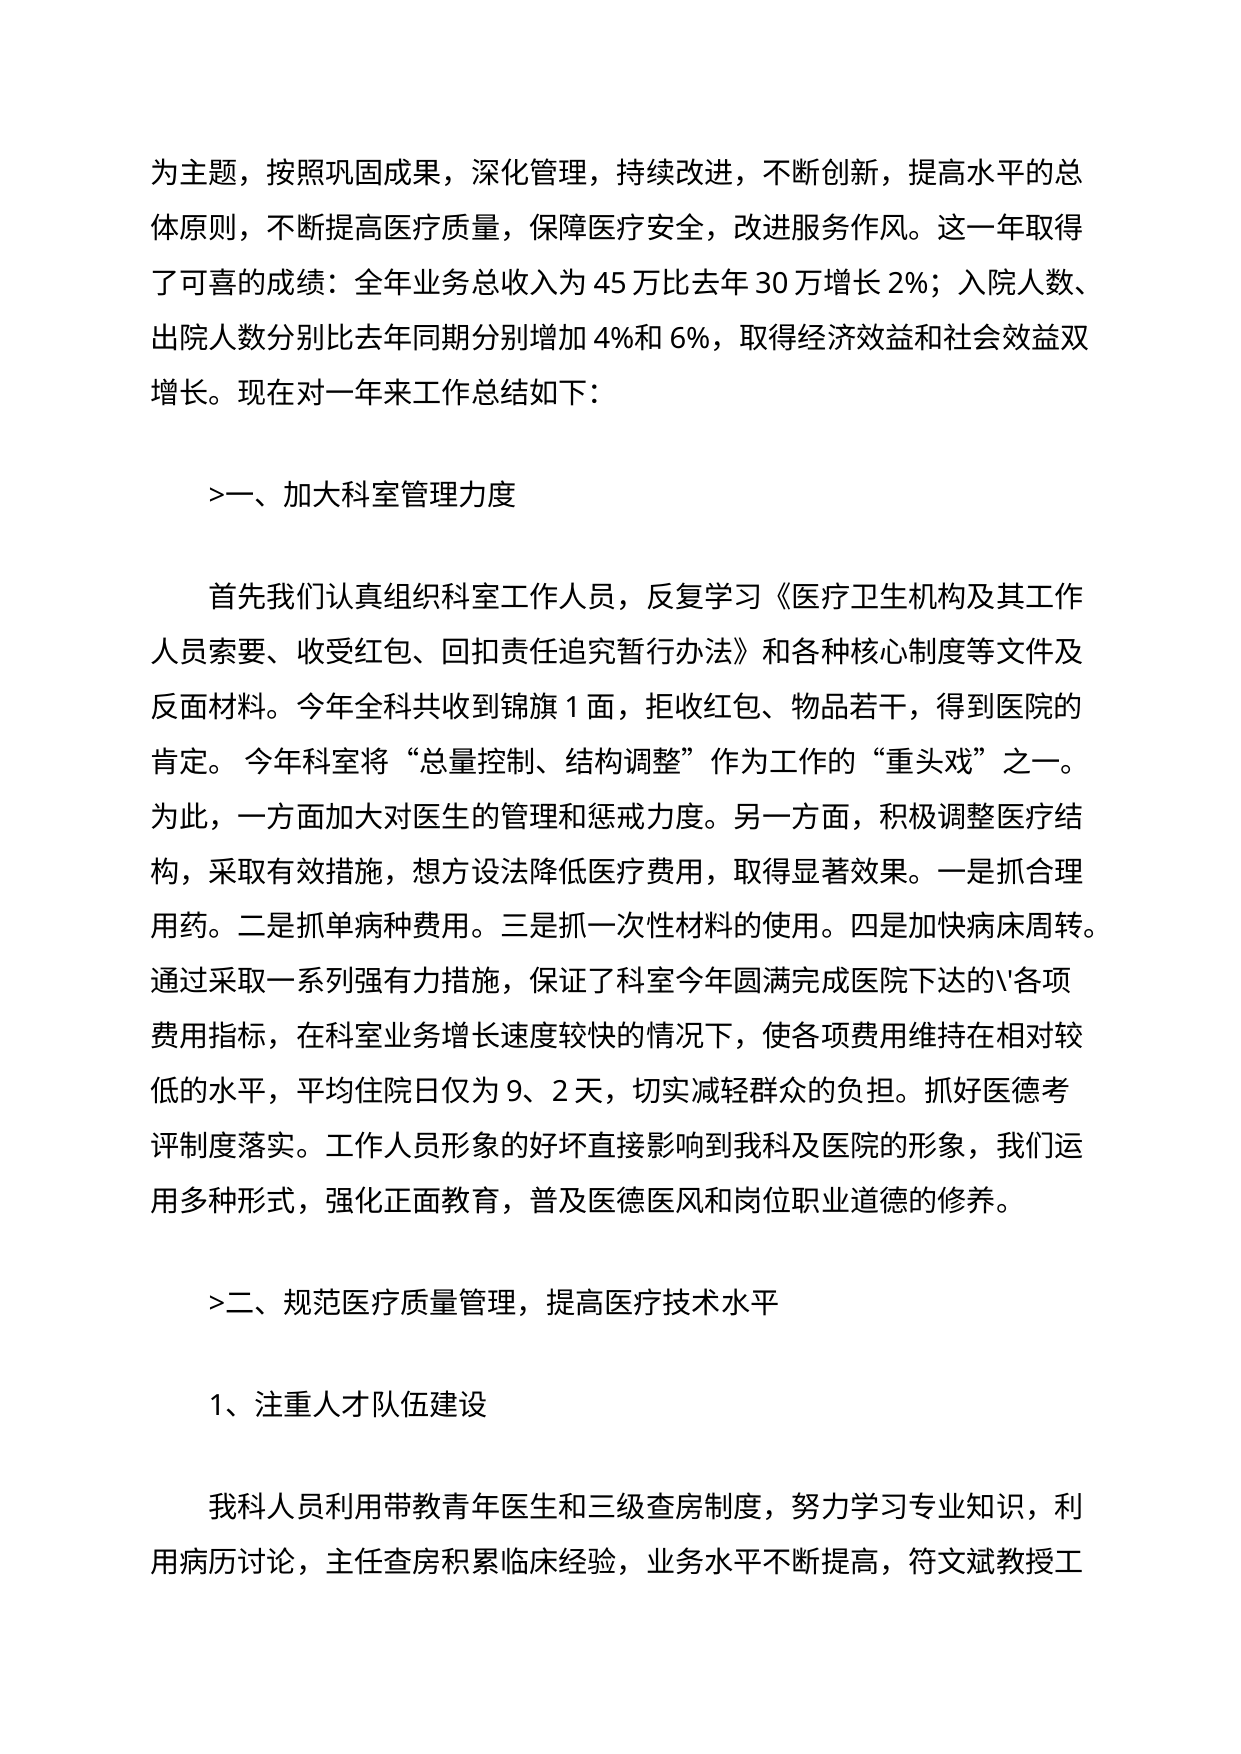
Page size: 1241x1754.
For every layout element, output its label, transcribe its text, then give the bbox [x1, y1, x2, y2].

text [150, 150, 1090, 412]
text >一、加大科室管理力度 [150, 472, 1090, 514]
text 首先我们认真组织科室工作人员，反复学习《医疗卫生机构及其工作人员索要、收受红包、回扣责任追究暂行办法》和各种核心制度等文件及反面材料。今年全科共收到锦旗1面，拒收红包、物品若干，得到医院的肯定。 今年科室将“总量控制、结构调整”作为工作的“重头戏”之一。为此，一方面加大对医生的管理和惩戒力度。另一方面，积极调整医疗结构，采取有效措施，想方设法降低医疗费用，取得显著效果。一是抓合理用药。二是抓单病种费用。三是抓一次性材料的使用。四是加快病床周转。通过采取一系列强有力措施，保证了科室今年圆满完成医院下达的\'各项费用指标，在科室业务增长速度较快的情况下，使各项费用维持在相对较低的水平，平均住院日仅为9、2天，切实减轻群众的负担。抓好医德考评制度落实。工作人员形象的好坏直接影响到我科及医院的形象，我们运用多种形式，强化正面教育，普及医德医风和岗位职业道德的修养。 [150, 573, 1090, 1220]
text >二、规范医疗质量管理，提高医疗技术水平 [150, 1279, 1090, 1322]
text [150, 1483, 1090, 1581]
text 1、注重人才队伍建设 [150, 1381, 1090, 1424]
